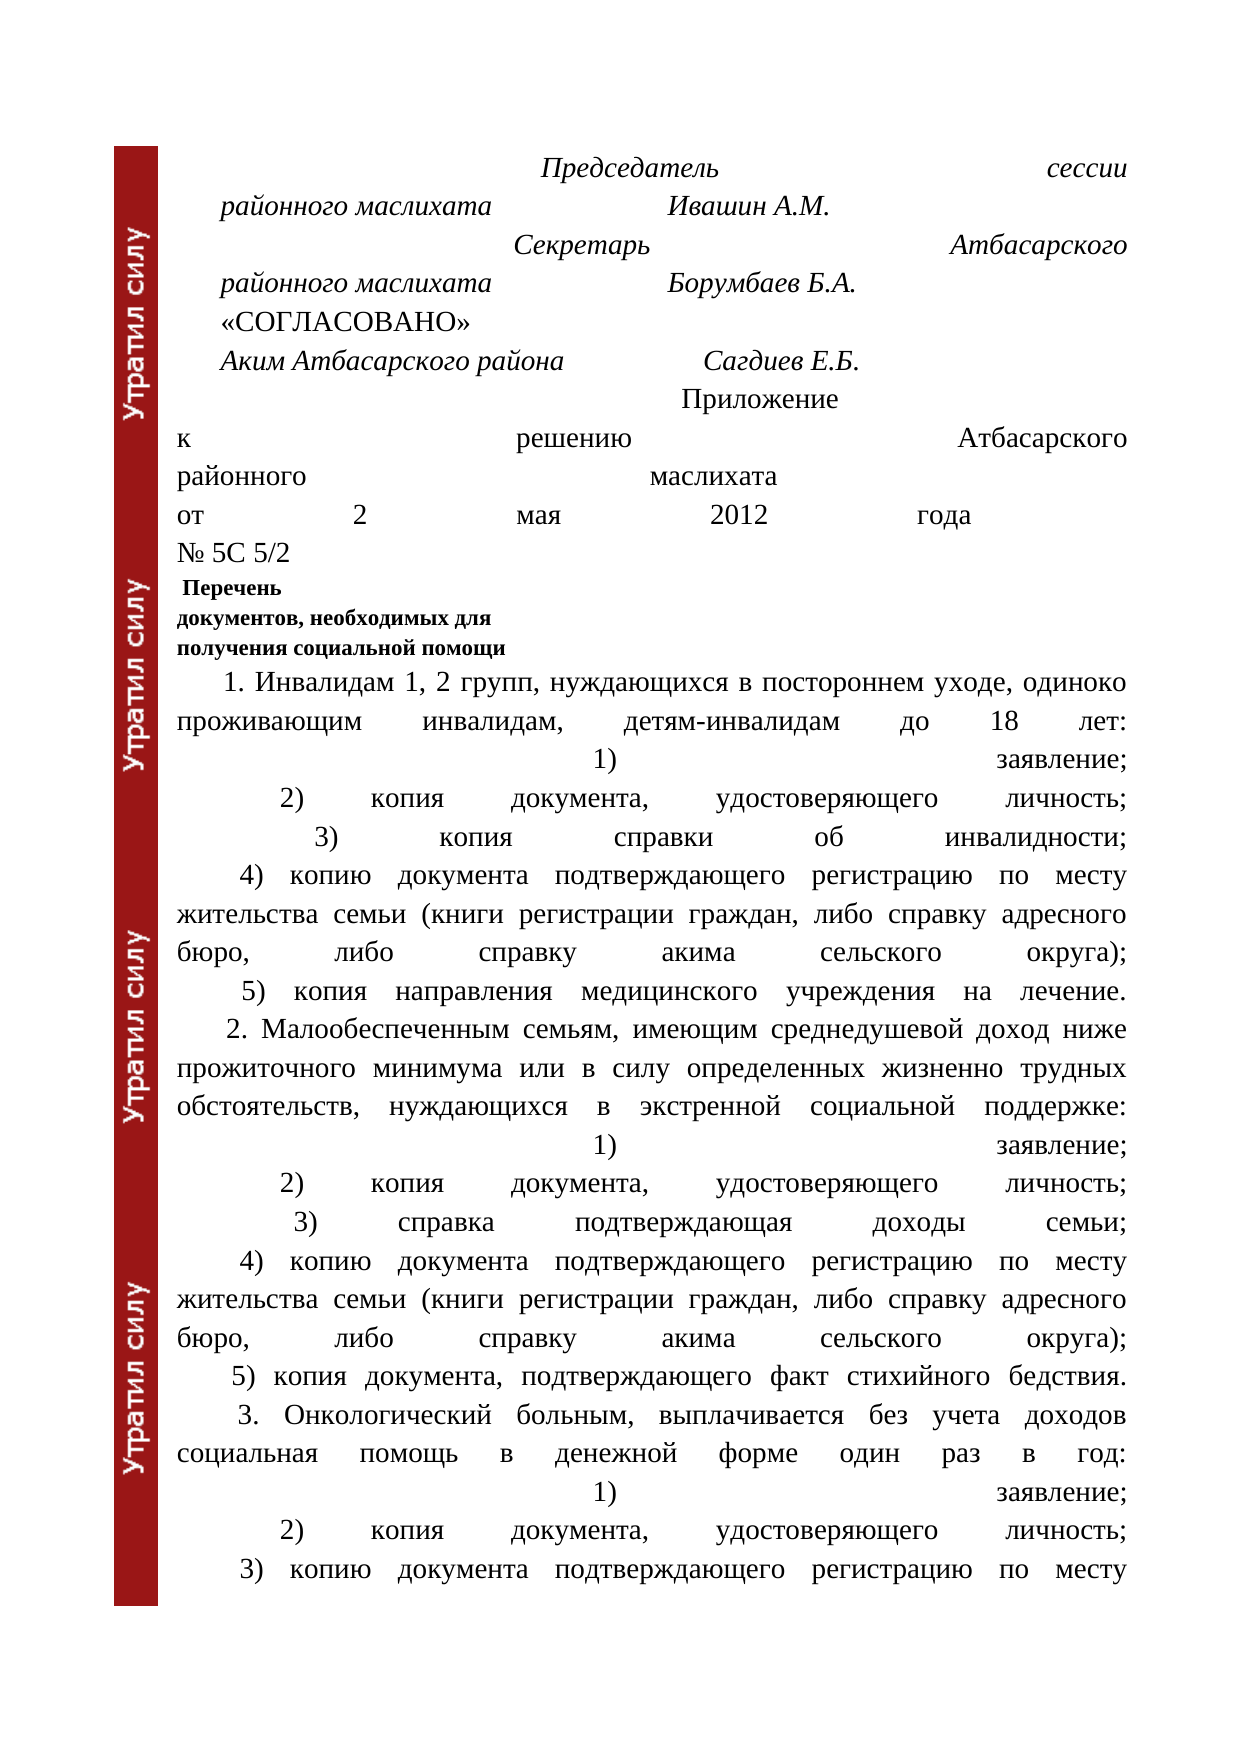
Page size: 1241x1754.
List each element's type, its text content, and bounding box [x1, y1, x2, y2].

picture [114, 338, 158, 343]
text Председатель сессии районного маслихата Ивашин А.М. [112, 150, 1128, 222]
picture [114, 222, 158, 227]
text «СОГЛАСОВАНО» [112, 304, 1128, 338]
picture [114, 376, 158, 381]
picture [114, 146, 158, 150]
text Перечень документов, необходимых для получения социальной помощи [112, 574, 1128, 661]
text Аким Атбасарского района Сагдиев Е.Б. [112, 343, 1128, 376]
picture [114, 569, 158, 574]
text Секретарь Атбасарского районного маслихата Борумбаев Б.А. [112, 227, 1128, 299]
picture [114, 299, 158, 304]
picture [114, 1584, 158, 1606]
text Приложение к решению Атбасарского районного маслихата от 2 мая 2012 года № 5С 5/2 [112, 381, 1128, 569]
